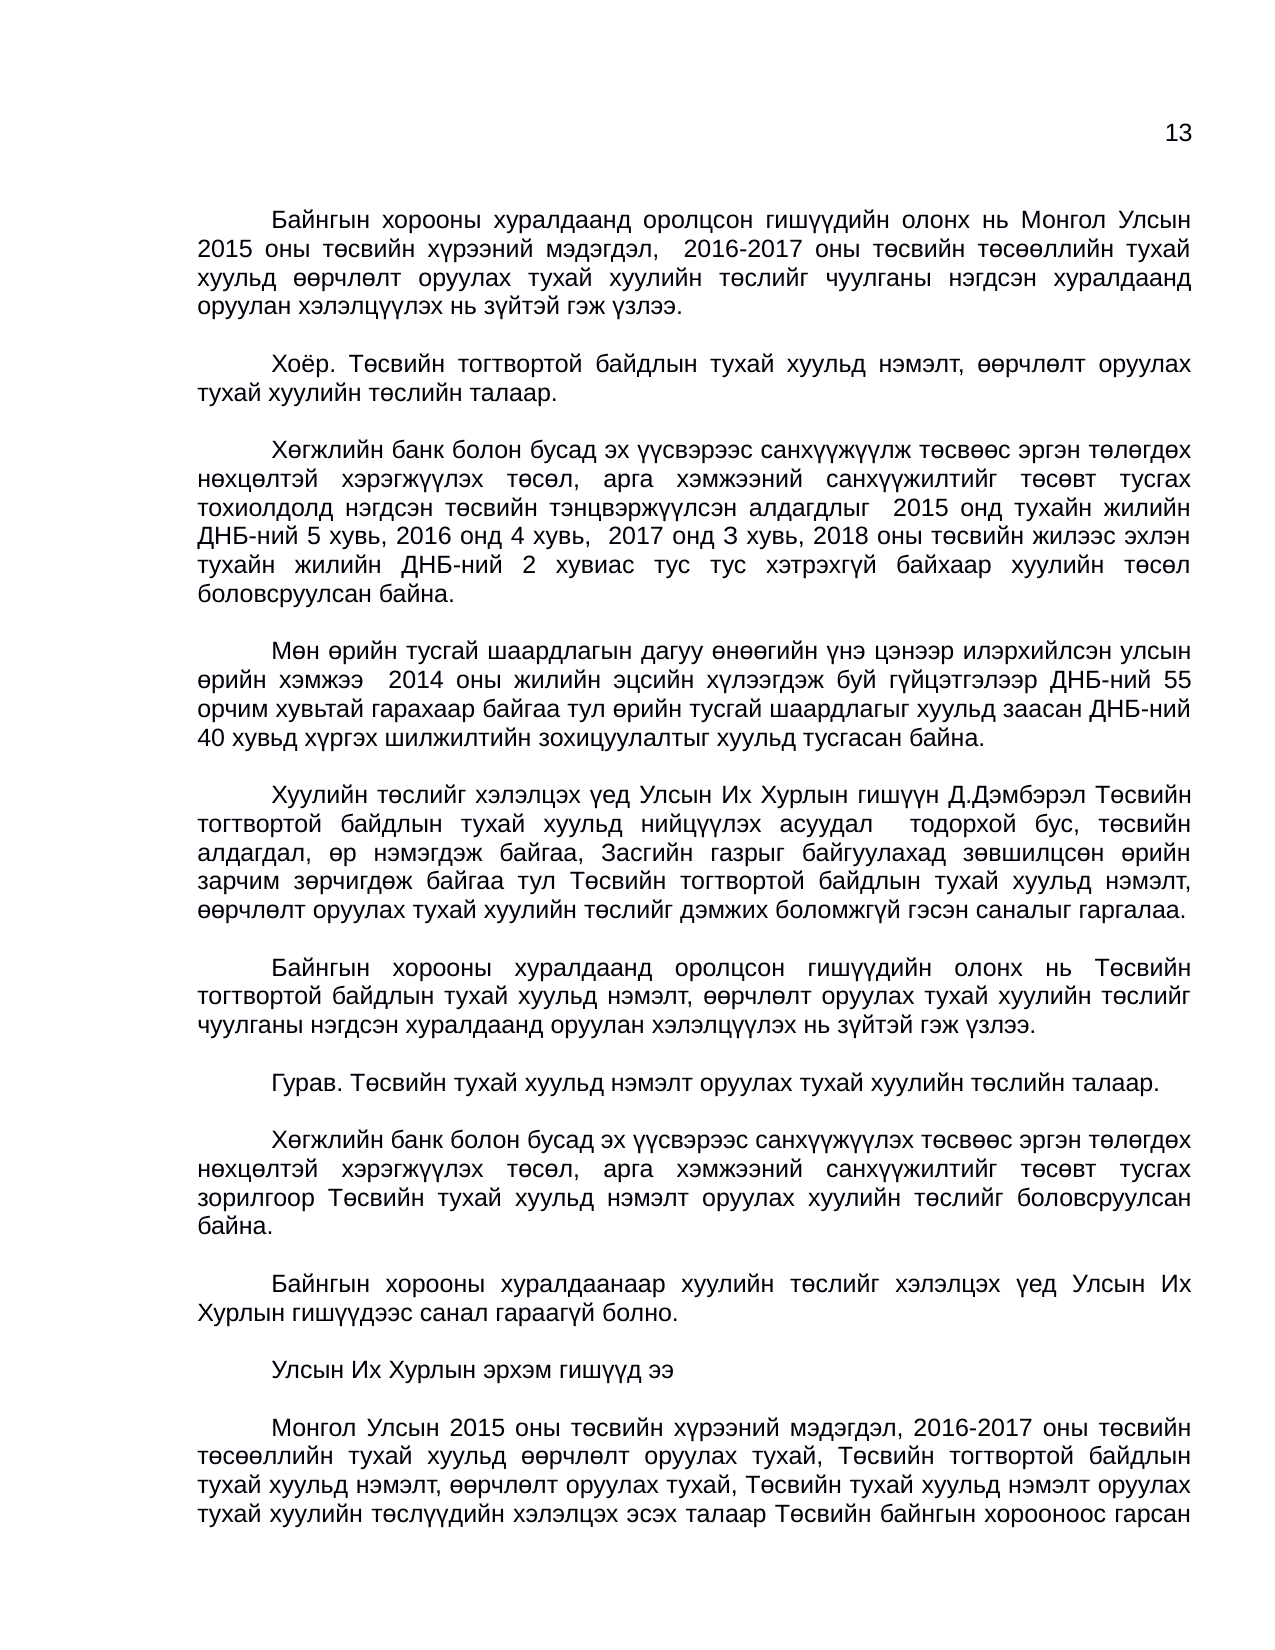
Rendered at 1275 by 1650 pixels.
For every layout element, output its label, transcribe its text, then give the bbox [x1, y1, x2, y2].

text Байнгын хорооны хуралдаанд оролцсон гишүүдийн олонх нь Төсвийн тогтвортой байдлын тухай хуульд нэмэлт, өөрчлөлт оруулах тухай хуулийн төслийг чуулганы нэгдсэн хуралдаанд оруулан хэлэлцүүлэх нь зүйтэй гэж үзлээ. [197, 953, 1192, 1039]
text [197, 1413, 1192, 1528]
text Хөгжлийн банк болон бусад эх үүсвэрээс санхүүжүүлж төсвөөс эргэн төлөгдөх нөхцөлтэй хэрэгжүүлэх төсөл, арга хэмжээний санхүүжилтийг төсөвт тусгах тохиолдолд нэгдсэн төсвийн тэнцвэржүүлсэн алдагдлыг 2015 онд тухайн жилийн ДНБ-ний 5 хувь, 2016 онд 4 хувь, 2017 онд З хувь, 2018 оны төсвийн жилээс эхлэн тухайн жилийн ДНБ-ний 2 хувиас тус тус хэтрэхгүй байхаар хуулийн төсөл боловсруулсан байна. [197, 435, 1192, 608]
text Байнгын хорооны хуралдаанд оролцсон гишүүдийн олонх нь Монгол Улсын 2015 оны төсвийн хүрээний мэдэгдэл, 2016-2017 оны төсвийн төсөөллийн тухай хуульд өөрчлөлт оруулах тухай хуулийн төслийг чуулганы нэгдсэн хуралдаанд оруулан хэлэлцүүлэх нь зүйтэй гэж үзлээ. [197, 205, 1192, 320]
text Хөгжлийн банк болон бусад эх үүсвэрээс санхүүжүүлэх төсвөөс эргэн төлөгдөх нөхцөлтэй хэрэгжүүлэх төсөл, арга хэмжээний санхүүжилтийг төсөвт тусгах зорилгоор Төсвийн тухай хуульд нэмэлт оруулах хуулийн төслийг боловсруулсан байна. [197, 1125, 1192, 1240]
text Мөн өрийн тусгай шаардлагын дагуу өнөөгийн үнэ цэнээр илэрхийлсэн улсын өрийн хэмжээ 2014 оны жилийн эцсийн хүлээгдэж буй гүйцэтгэлээр ДНБ-ний 55 орчим хувьтай гарахаар байгаа тул өрийн тусгай шаардлагыг хуульд заасан ДНБ-ний 40 хувьд хүргэх шилжилтийн зохицуулалтыг хуульд тусгасан байна. [197, 636, 1192, 751]
text Гурав. Төсвийн тухай хуульд нэмэлт оруулах тухай хуулийн төслийн талаар. [197, 1068, 1192, 1096]
text Улсын Их Хурлын эрхэм гишүүд ээ [197, 1355, 1192, 1384]
text Хуулийн төслийг хэлэлцэх үед Улсын Их Хурлын гишүүн Д.Дэмбэрэл Төсвийн тогтвортой байдлын тухай хуульд нийцүүлэх асуудал тодорхой бус, төсвийн алдагдал, өр нэмэгдэж байгаа, Засгийн газрыг байгуулахад зөвшилцсөн өрийн зарчим зөрчигдөж байгаа тул Төсвийн тогтвортой байдлын тухай хуульд нэмэлт, өөрчлөлт оруулах тухай хуулийн төслийг дэмжих боломжгүй гэсэн саналыг гаргалаа. [197, 780, 1192, 924]
text Хоёр. Төсвийн тогтвортой байдлын тухай хуульд нэмэлт, өөрчлөлт оруулах тухай хуулийн төслийн талаар. [197, 349, 1192, 406]
text Байнгын хорооны хуралдаанаар хуулийн төслийг хэлэлцэх үед Улсын Их Хурлын гишүүдээс санал гараагүй болно. [197, 1269, 1192, 1326]
